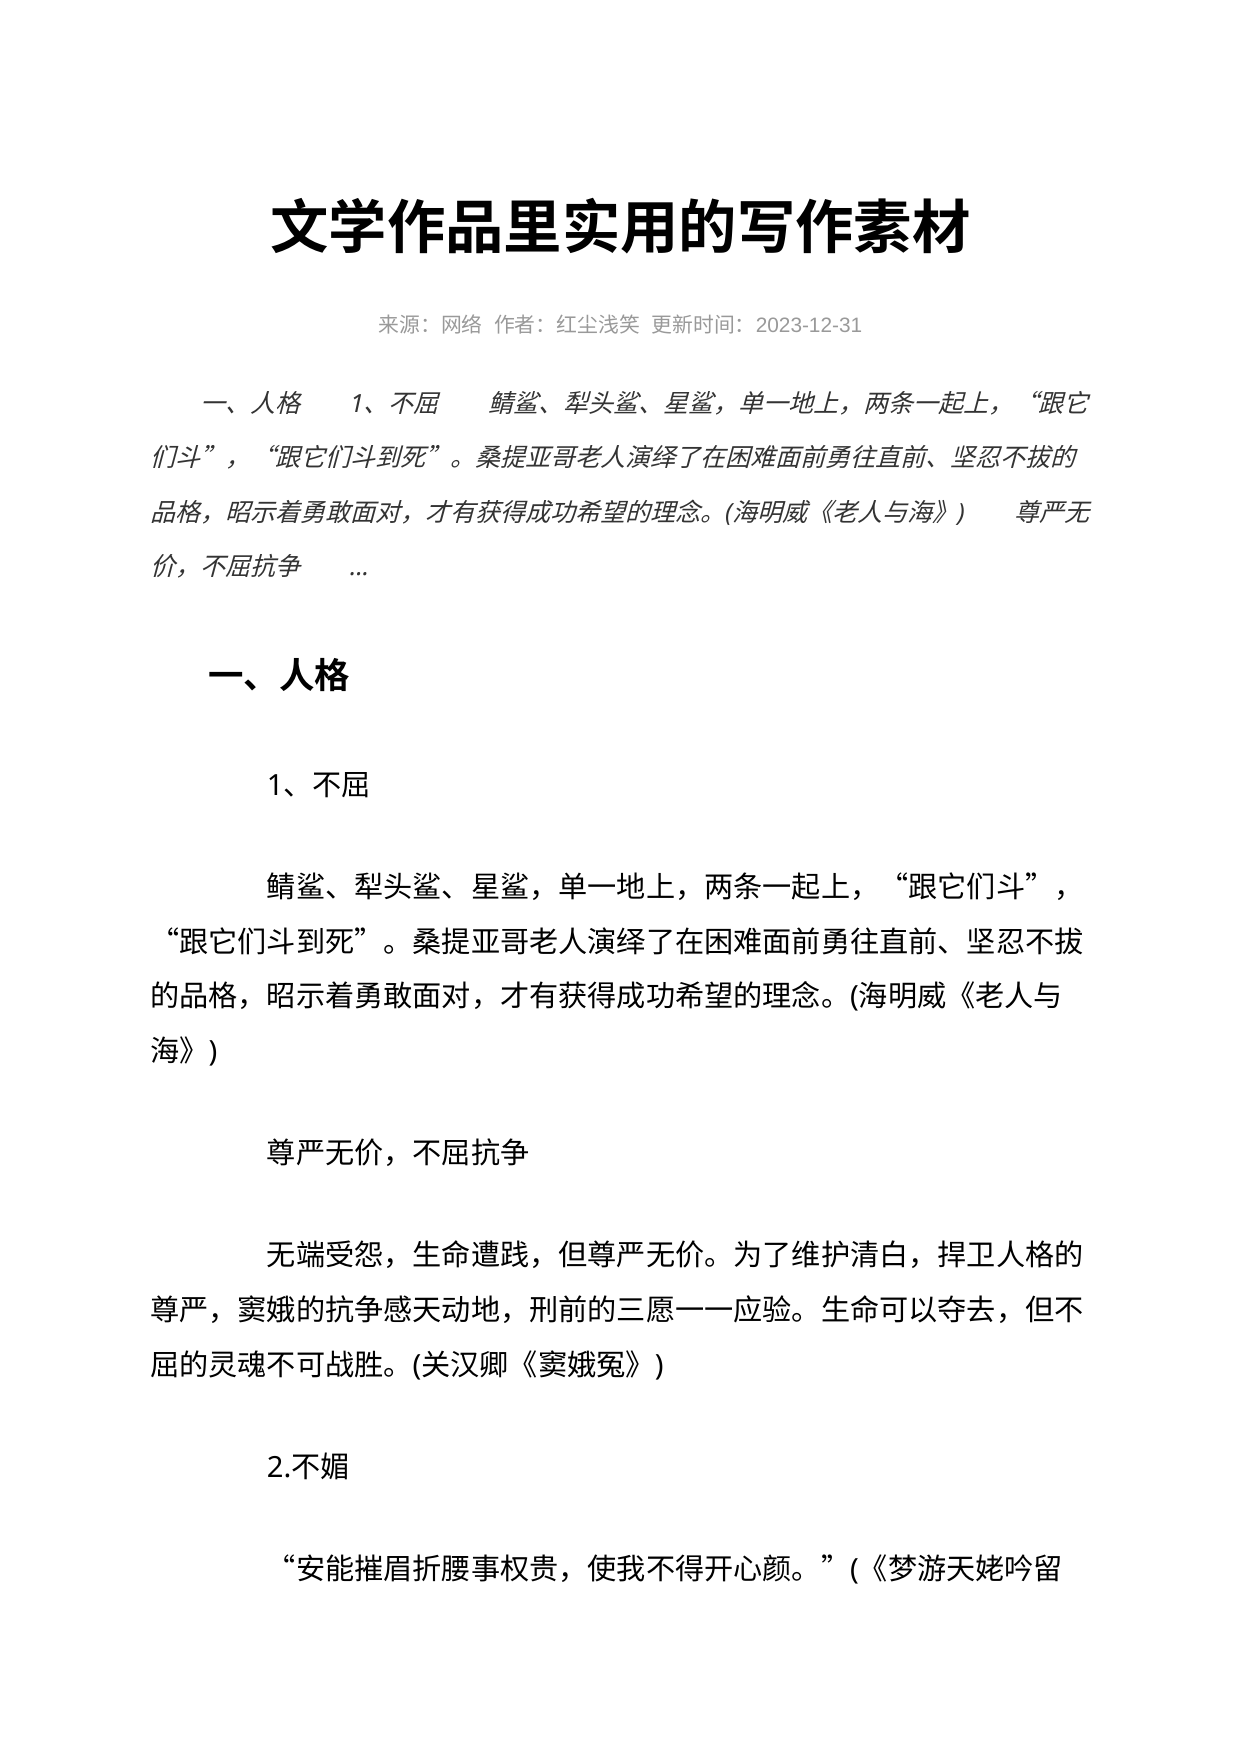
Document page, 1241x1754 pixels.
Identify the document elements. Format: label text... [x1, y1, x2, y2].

text 来源：网络 作者：红尘浅笑 更新时间：2023-12-31 [150, 313, 1090, 337]
text 无端受怨，生命遭践，但尊严无价。为了维护清白，捍卫人格的尊严，窦娥的抗争感天动地，刑前的三愿一一应验。生命可以夺去，但不屈的灵魂不可战胜。(关汉卿《窦娥冤》) [150, 1232, 1090, 1384]
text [150, 1546, 1090, 1588]
text 2.不媚 [150, 1443, 1090, 1486]
subtitle 文学作品里实用的写作素材 [150, 181, 1090, 266]
text 一、人格 [150, 648, 1090, 699]
text 1、不屈 [150, 761, 1090, 804]
text 鲭鲨、犁头鲨、星鲨，单一地上，两条一起上，“跟它们斗”，“跟它们斗到死”。桑提亚哥老人演绎了在困难面前勇往直前、坚忍不拔的品格，昭示着勇敢面对，才有获得成功希望的理念。(海明威《老人与海》) [150, 863, 1090, 1070]
text 尊严无价，不屈抗争 [150, 1130, 1090, 1172]
text 一、人格 1、不屈 鲭鲨、犁头鲨、星鲨，单一地上，两条一起上，“跟它们斗”，“跟它们斗到死”。桑提亚哥老人演绎了在困难面前勇往直前、坚忍不拔的品格，昭示着勇敢面对，才有获得成功希望的理念。(海明威《老人与海》) 尊严无价，不屈抗争 ... [150, 383, 1090, 583]
